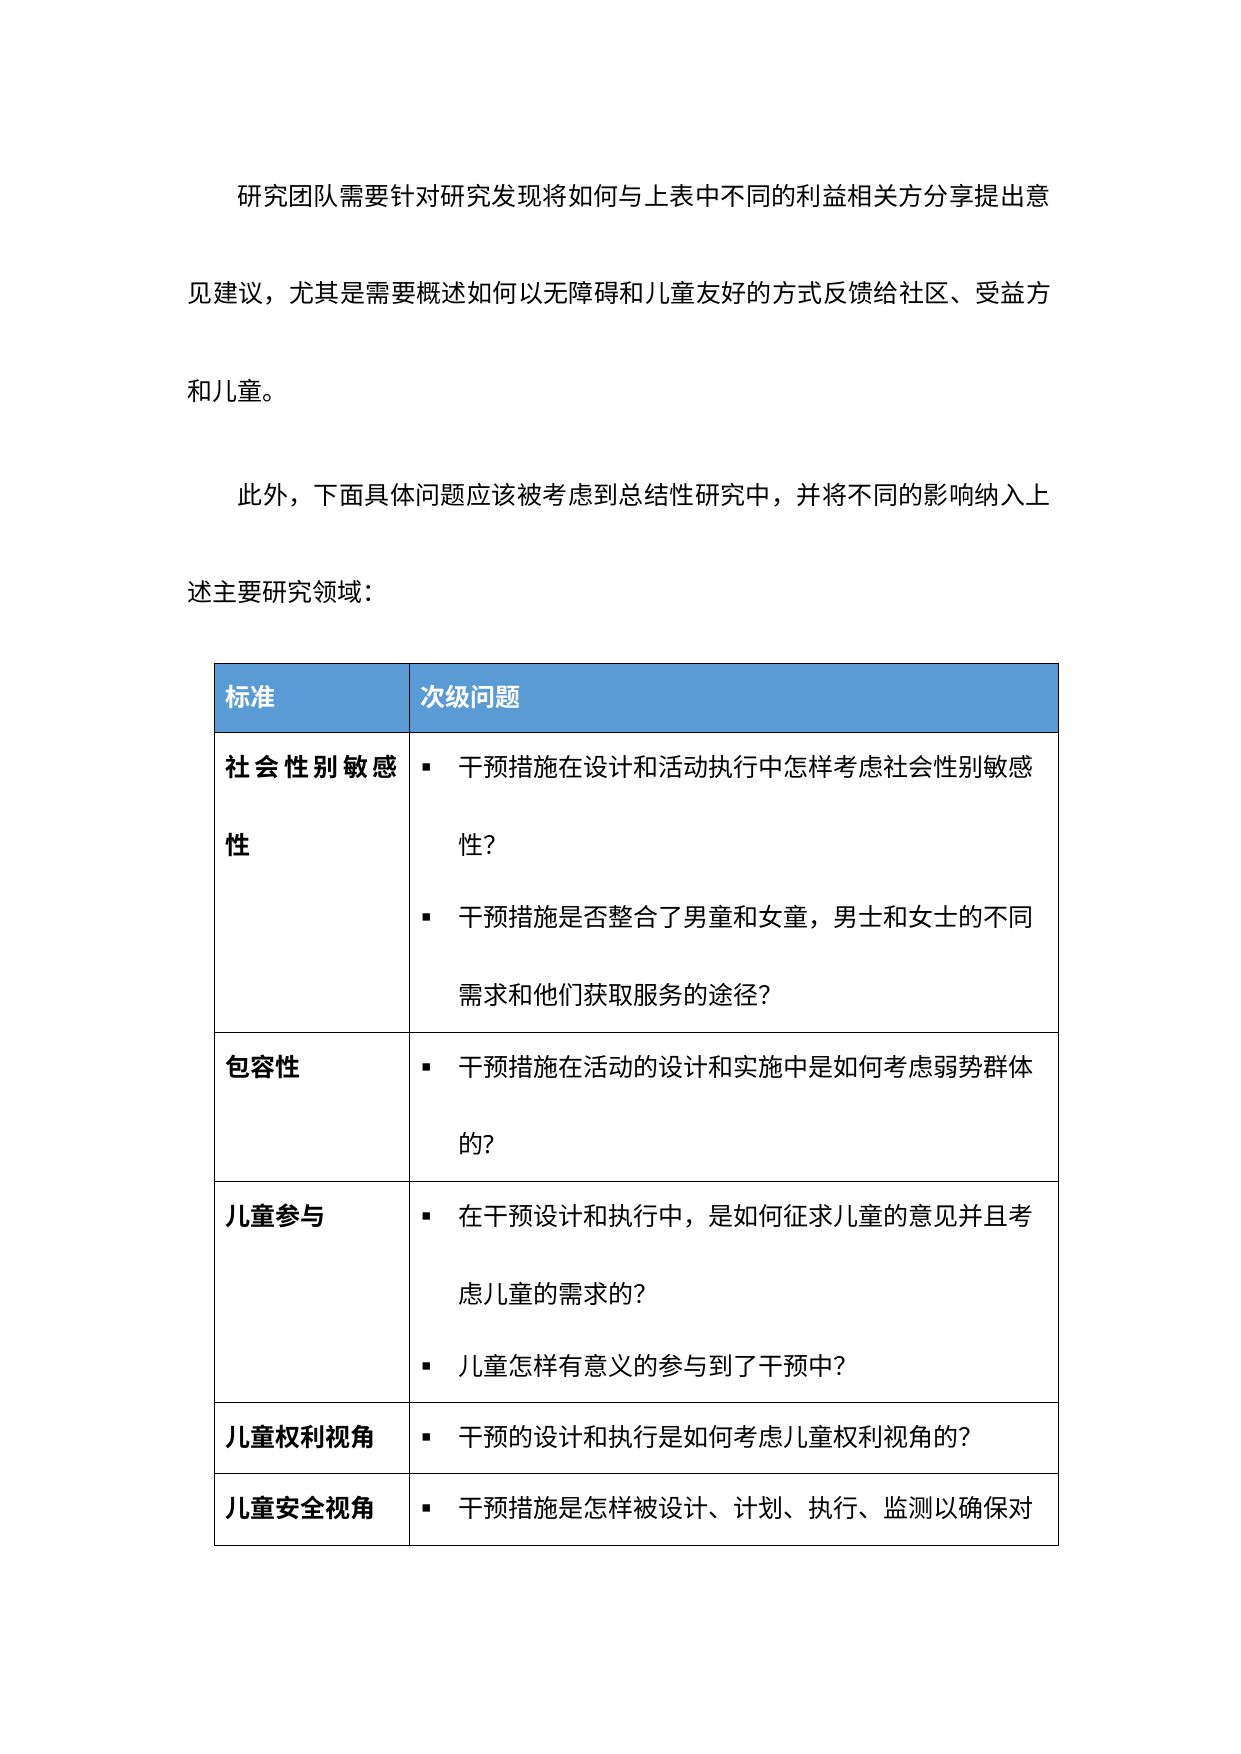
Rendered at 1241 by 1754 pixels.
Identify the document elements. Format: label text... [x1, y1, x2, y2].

table_cell 包容性 [215, 1033, 409, 1181]
table_cell 儿童权利视角 [215, 1403, 409, 1473]
text 研究团队需要针对研究发现将如何与上表中不同的利益相关方分享提出意见建议，尤其是需要概述如何以无障碍和儿童友好的方式反馈给社区、受益方和儿童。 [187, 162, 1053, 422]
table_cell 在干预设计和执行中，是如何征求儿童的意见并且考虑儿童的需求的？ 儿童怎样有意义的参与到了干预中？ [410, 1182, 1058, 1402]
table_cell 干预措施在设计和活动执行中怎样考虑社会性别敏感性？ 干预措施是否整合了男童和女童，男士和女士的不同需求和他们获取服务的途径？ [410, 733, 1058, 1032]
table_cell 儿童参与 [215, 1182, 409, 1402]
table_cell 儿童安全视角 [215, 1474, 409, 1544]
table_header 标准 [215, 664, 409, 732]
table_cell 干预的设计和执行是如何考虑儿童权利视角的？ [410, 1403, 1058, 1473]
text 此外，下面具体问题应该被考虑到总结性研究中，并将不同的影响纳入上述主要研究领域： [187, 461, 1053, 623]
table_cell 干预措施在活动的设计和实施中是如何考虑弱势群体的? [410, 1033, 1058, 1181]
table_header 次级问题 [410, 664, 1058, 732]
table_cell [410, 1474, 1058, 1544]
table_cell 社会性别敏感性 [215, 733, 409, 1032]
